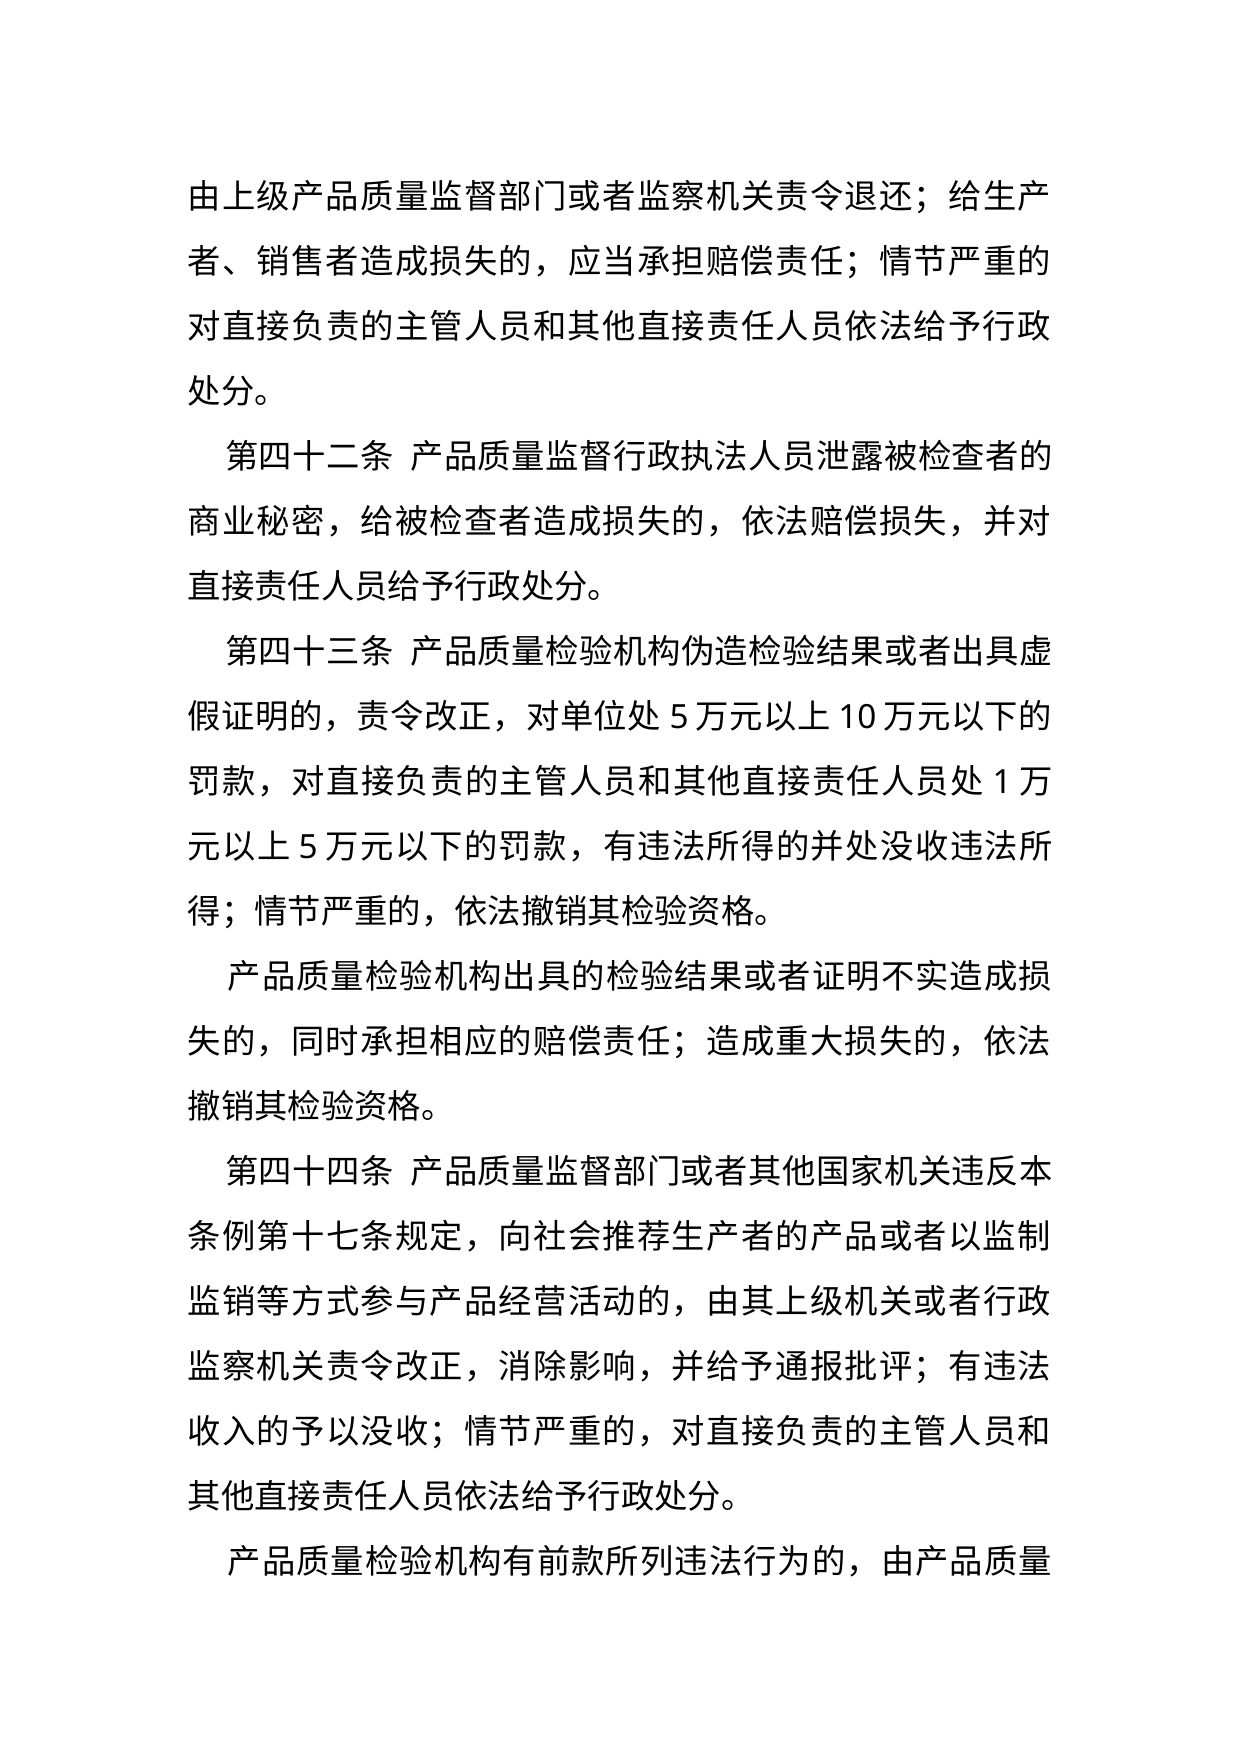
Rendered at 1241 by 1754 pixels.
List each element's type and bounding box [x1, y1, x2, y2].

text [187, 162, 1053, 1592]
